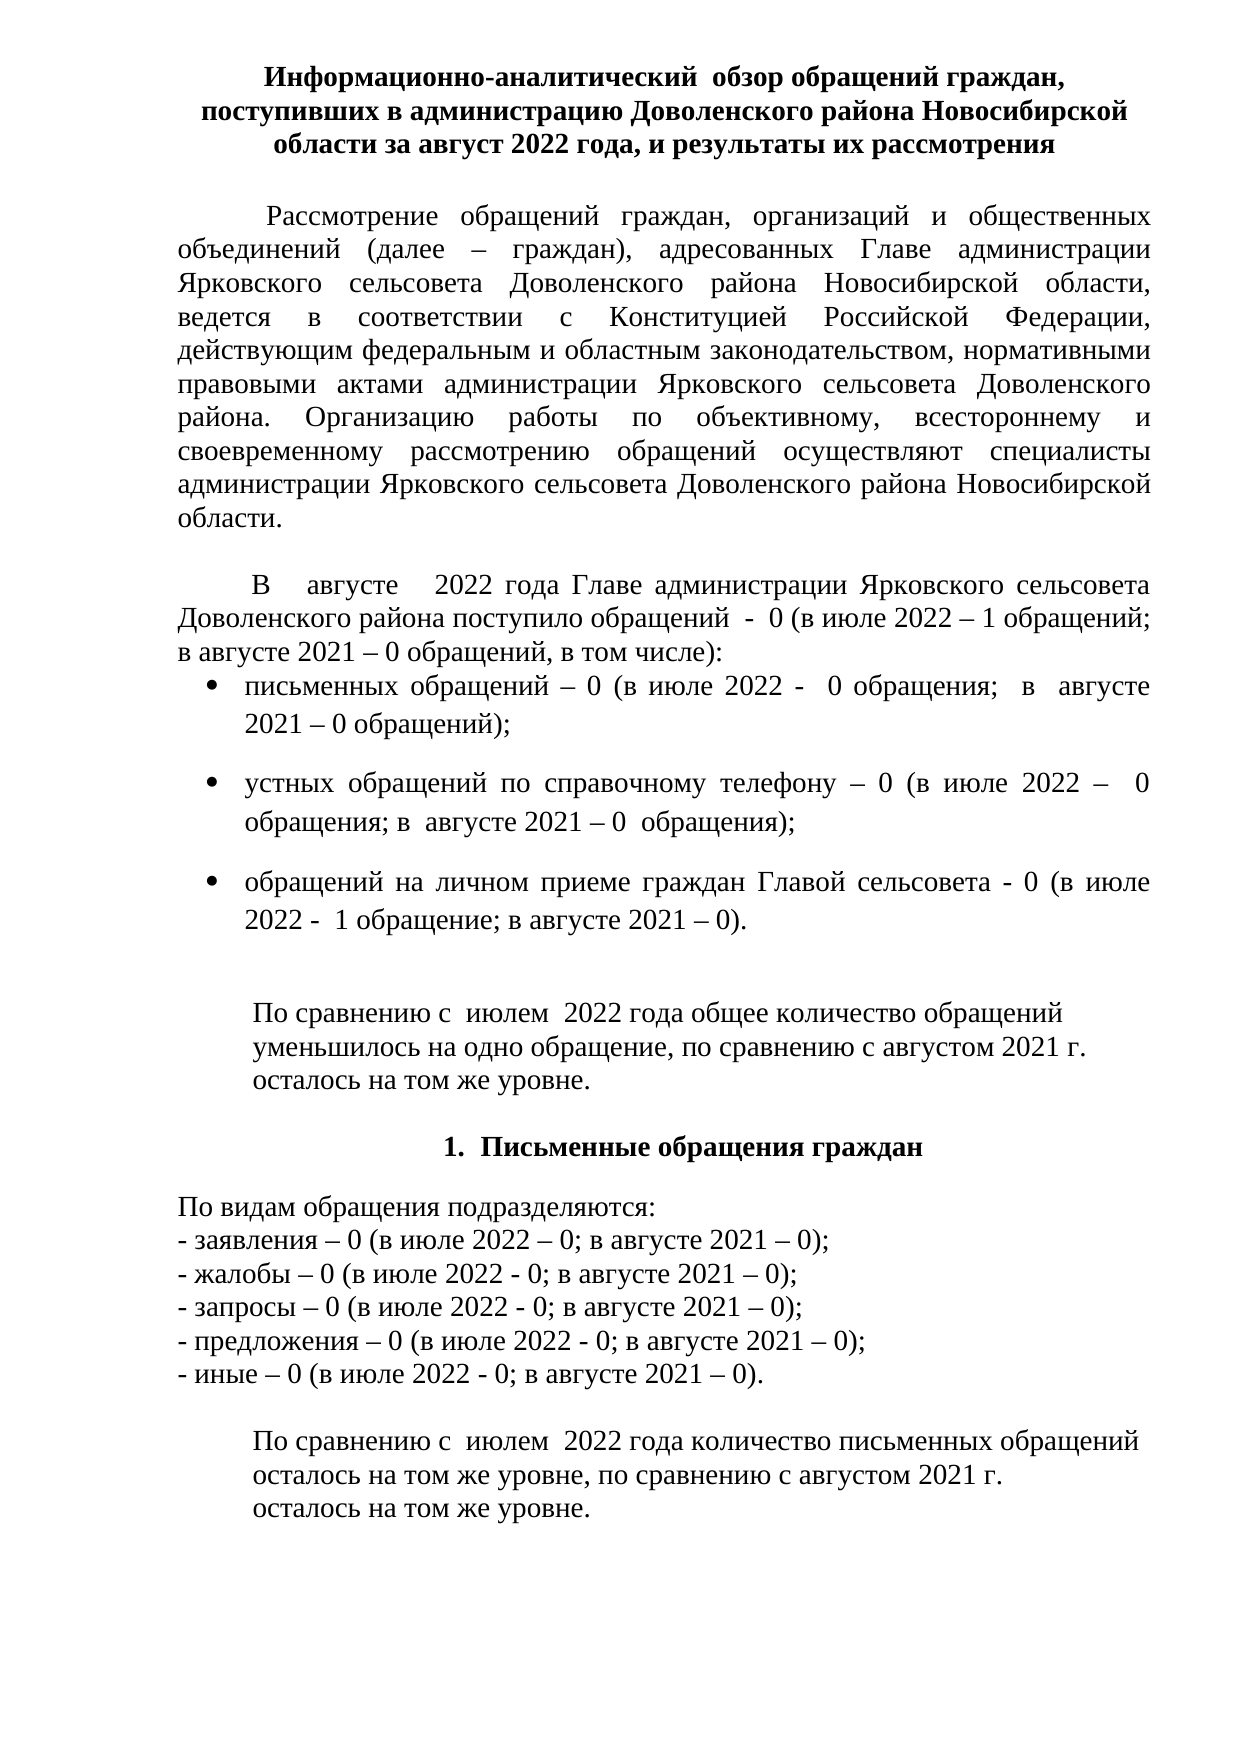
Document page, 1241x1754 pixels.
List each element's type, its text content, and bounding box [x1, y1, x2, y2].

text - жалобы – 0 (в июле 2022 - 0; в августе 2021 – 0); [177, 1256, 1152, 1289]
text осталось на том же уровне. [252, 1062, 1152, 1096]
text По видам обращения подразделяются: [177, 1189, 1152, 1222]
text - запросы – 0 (в июле 2022 - 0; в августе 2021 – 0); [177, 1289, 1152, 1323]
list устных обращений по справочному телефону – 0 (в июле 2022 – 0 обращения; в августе 2021 – 0 обращения); [207, 766, 1152, 838]
text - предложения – 0 (в июле 2022 - 0; в августе 2021 – 0); [177, 1323, 1152, 1356]
list обращений на личном приеме граждан Главой сельсовета - 0 (в июле 2022 - 1 обращение; в августе 2021 – 0). [207, 864, 1152, 936]
text Рассмотрение обращений граждан, организаций и общественных объединений (далее – граждан), адресованных Главе администрации Ярковского сельсовета Доволенского района Новосибирской области, ведется в соответствии с Конституцией Российской Федерации, действующим федеральным и областным законодательством, нормативными правовыми актами администрации Ярковского сельсовета Доволенского района. Организацию работы по объективному, всестороннему и своевременному рассмотрению обращений осуществляют специалисты администрации Ярковского сельсовета Доволенского района Новосибирской области. [177, 198, 1152, 533]
text - заявления – 0 (в июле 2022 – 0; в августе 2021 – 0); [177, 1222, 1152, 1256]
text осталось на том же уровне. [252, 1491, 1152, 1524]
text В августе 2022 года Главе администрации Ярковского сельсовета Доволенского района поступило обращений - 0 (в июле 2022 – 1 обращений; в августе 2021 – 0 обращений, в том числе): [177, 567, 1152, 668]
list Письменные обращения граждан [215, 1129, 1152, 1163]
text По сравнению с июлем 2022 года общее количество обращений уменьшилось на одно обращение, по сравнению с августом 2021 г. [252, 995, 1152, 1062]
text Информационно-аналитический обзор обращений граждан, поступивших в администрацию Доволенского района Новосибирской области за август 2022 года, и результаты их рассмотрения [177, 59, 1152, 160]
text По сравнению с июлем 2022 года количество письменных обращений осталось на том же уровне, по сравнению с августом 2021 г. [252, 1423, 1152, 1491]
text - иные – 0 (в июле 2022 - 0; в августе 2021 – 0). [177, 1356, 1152, 1390]
list письменных обращений – 0 (в июле 2022 - 0 обращения; в августе 2021 – 0 обращений); [207, 668, 1152, 740]
